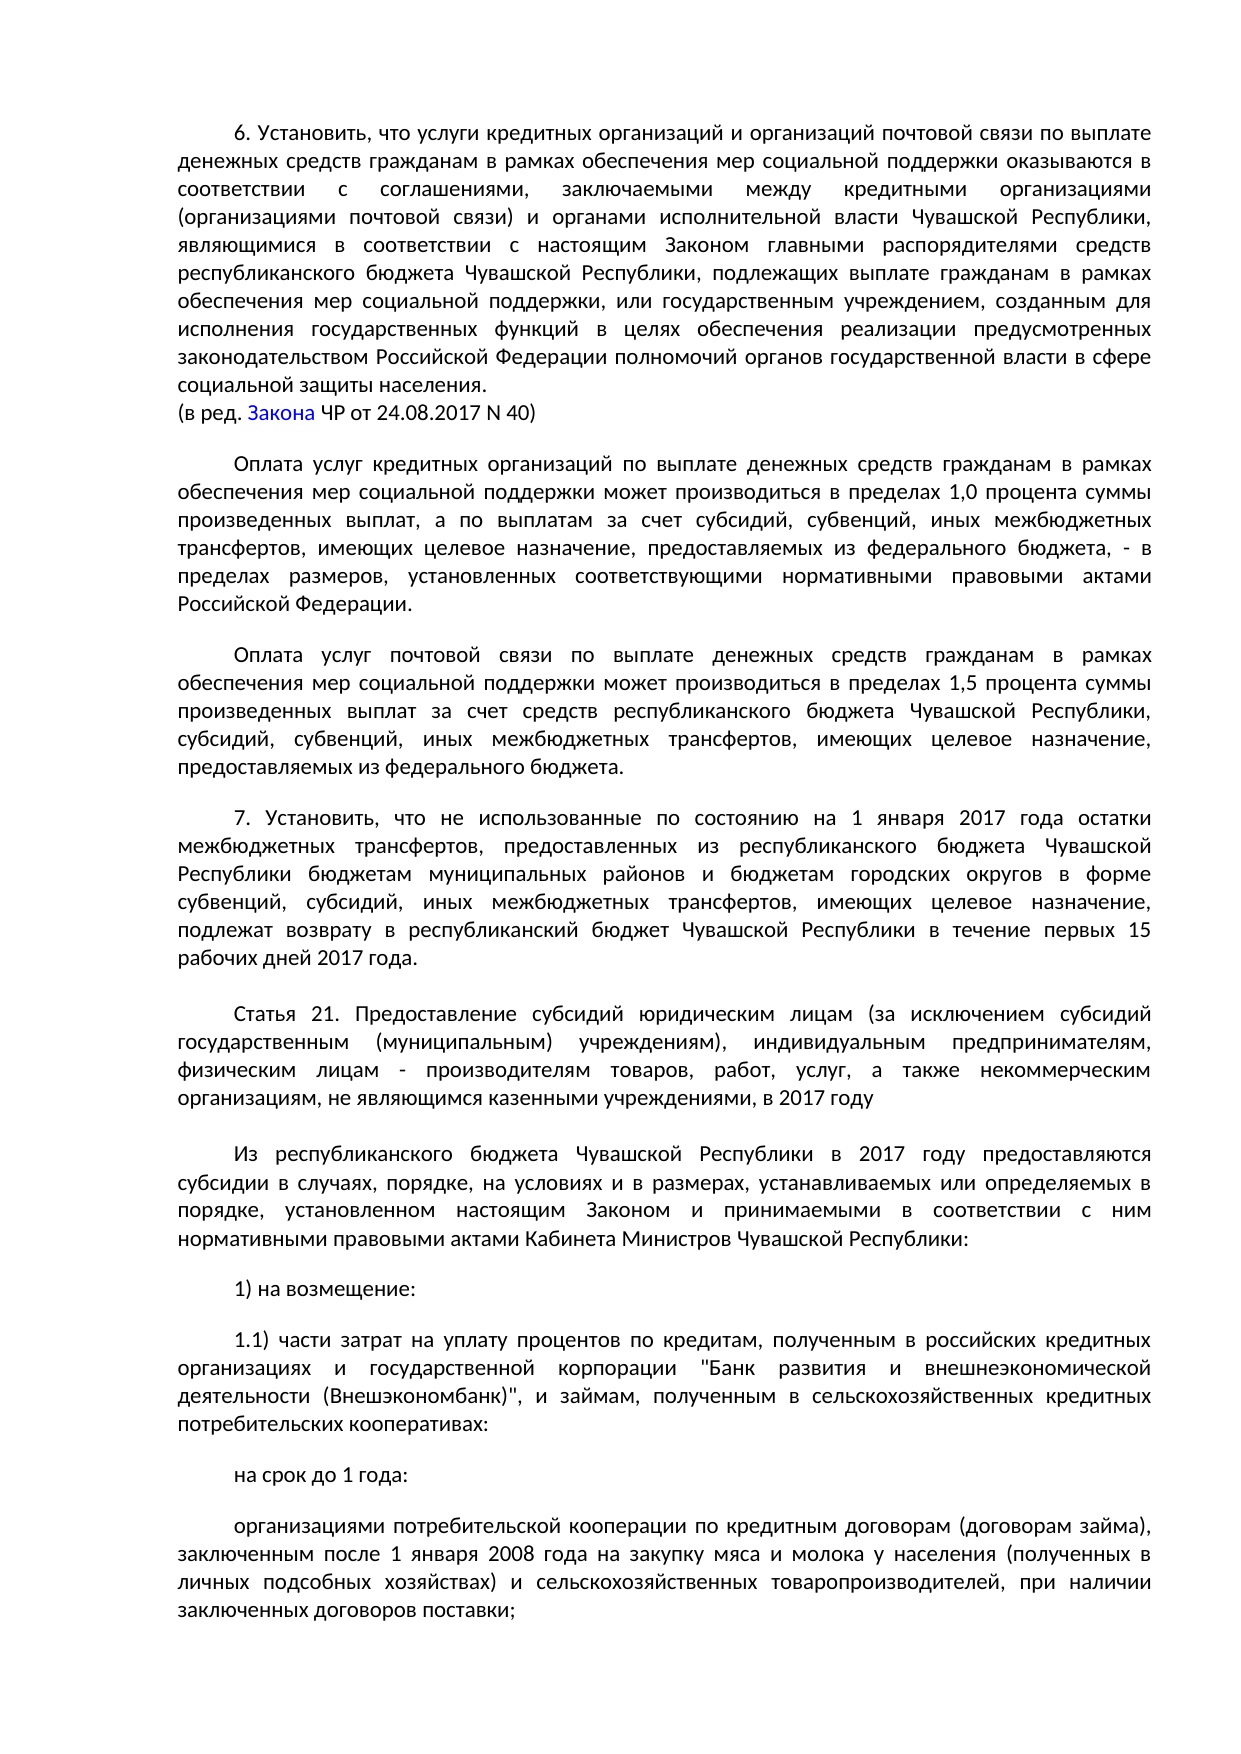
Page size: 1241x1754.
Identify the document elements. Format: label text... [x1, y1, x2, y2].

text 1) на возмещение: [177, 1274, 1152, 1303]
text 7. Установить, что не использованные по состоянию на 1 января 2017 года остатки межбюджетных трансфертов, предоставленных из республиканского бюджета Чувашской Республики бюджетам муниципальных районов и бюджетам городских округов в форме субвенций, субсидий, иных межбюджетных трансфертов, имеющих целевое назначение, подлежат возврату в республиканский бюджет Чувашской Республики в течение первых 15 рабочих дней 2017 года. [177, 803, 1152, 971]
text Оплата услуг почтовой связи по выплате денежных средств гражданам в рамках обеспечения мер социальной поддержки может производиться в пределах 1,5 процента суммы произведенных выплат за счет средств республиканского бюджета Чувашской Республики, субсидий, субвенций, иных межбюджетных трансфертов, имеющих целевое назначение, предоставляемых из федерального бюджета. [177, 640, 1152, 780]
text (в ред. Закона ЧР от 24.08.2017 N 40) [177, 398, 1152, 426]
text 6. Установить, что услуги кредитных организаций и организаций почтовой связи по выплате денежных средств гражданам в рамках обеспечения мер социальной поддержки оказываются в соответствии с соглашениями, заключаемыми между кредитными организациями (организациями почтовой связи) и органами исполнительной власти Чувашской Республики, являющимися в соответствии с настоящим Законом главными распорядителями средств республиканского бюджета Чувашской Республики, подлежащих выплате гражданам в рамках обеспечения мер социальной поддержки, или государственным учреждением, созданным для исполнения государственных функций в целях обеспечения реализации предусмотренных законодательством Российской Федерации полномочий органов государственной власти в сфере социальной защиты населения. [177, 118, 1152, 398]
text Статья 21. Предоставление субсидий юридическим лицам (за исключением субсидий государственным (муниципальным) учреждениям), индивидуальным предпринимателям, физическим лицам - производителям товаров, работ, услуг, а также некоммерческим организациям, не являющимся казенными учреждениями, в 2017 году [177, 999, 1152, 1112]
text на срок до 1 года: [177, 1461, 1152, 1488]
text 1.1) части затрат на уплату процентов по кредитам, полученным в российских кредитных организациях и государственной корпорации "Банк развития и внешнеэкономической деятельности (Внешэкономбанк)", и займам, полученным в сельскохозяйственных кредитных потребительских кооперативах: [177, 1326, 1152, 1438]
text Оплата услуг кредитных организаций по выплате денежных средств гражданам в рамках обеспечения мер социальной поддержки может производиться в пределах 1,0 процента суммы произведенных выплат, а по выплатам за счет субсидий, субвенций, иных межбюджетных трансфертов, имеющих целевое назначение, предоставляемых из федерального бюджета, - в пределах размеров, установленных соответствующими нормативными правовыми актами Российской Федерации. [177, 449, 1152, 617]
text Из республиканского бюджета Чувашской Республики в 2017 году предоставляются субсидии в случаях, порядке, на условиях и в размерах, устанавливаемых или определяемых в порядке, установленном настоящим Законом и принимаемыми в соответствии с ним нормативными правовыми актами Кабинета Министров Чувашской Республики: [177, 1139, 1152, 1252]
text организациями потребительской кооперации по кредитным договорам (договорам займа), заключенным после 1 января 2008 года на закупку мяса и молока у населения (полученных в личных подсобных хозяйствах) и сельскохозяйственных товаропроизводителей, при наличии заключенных договоров поставки; [177, 1511, 1152, 1623]
